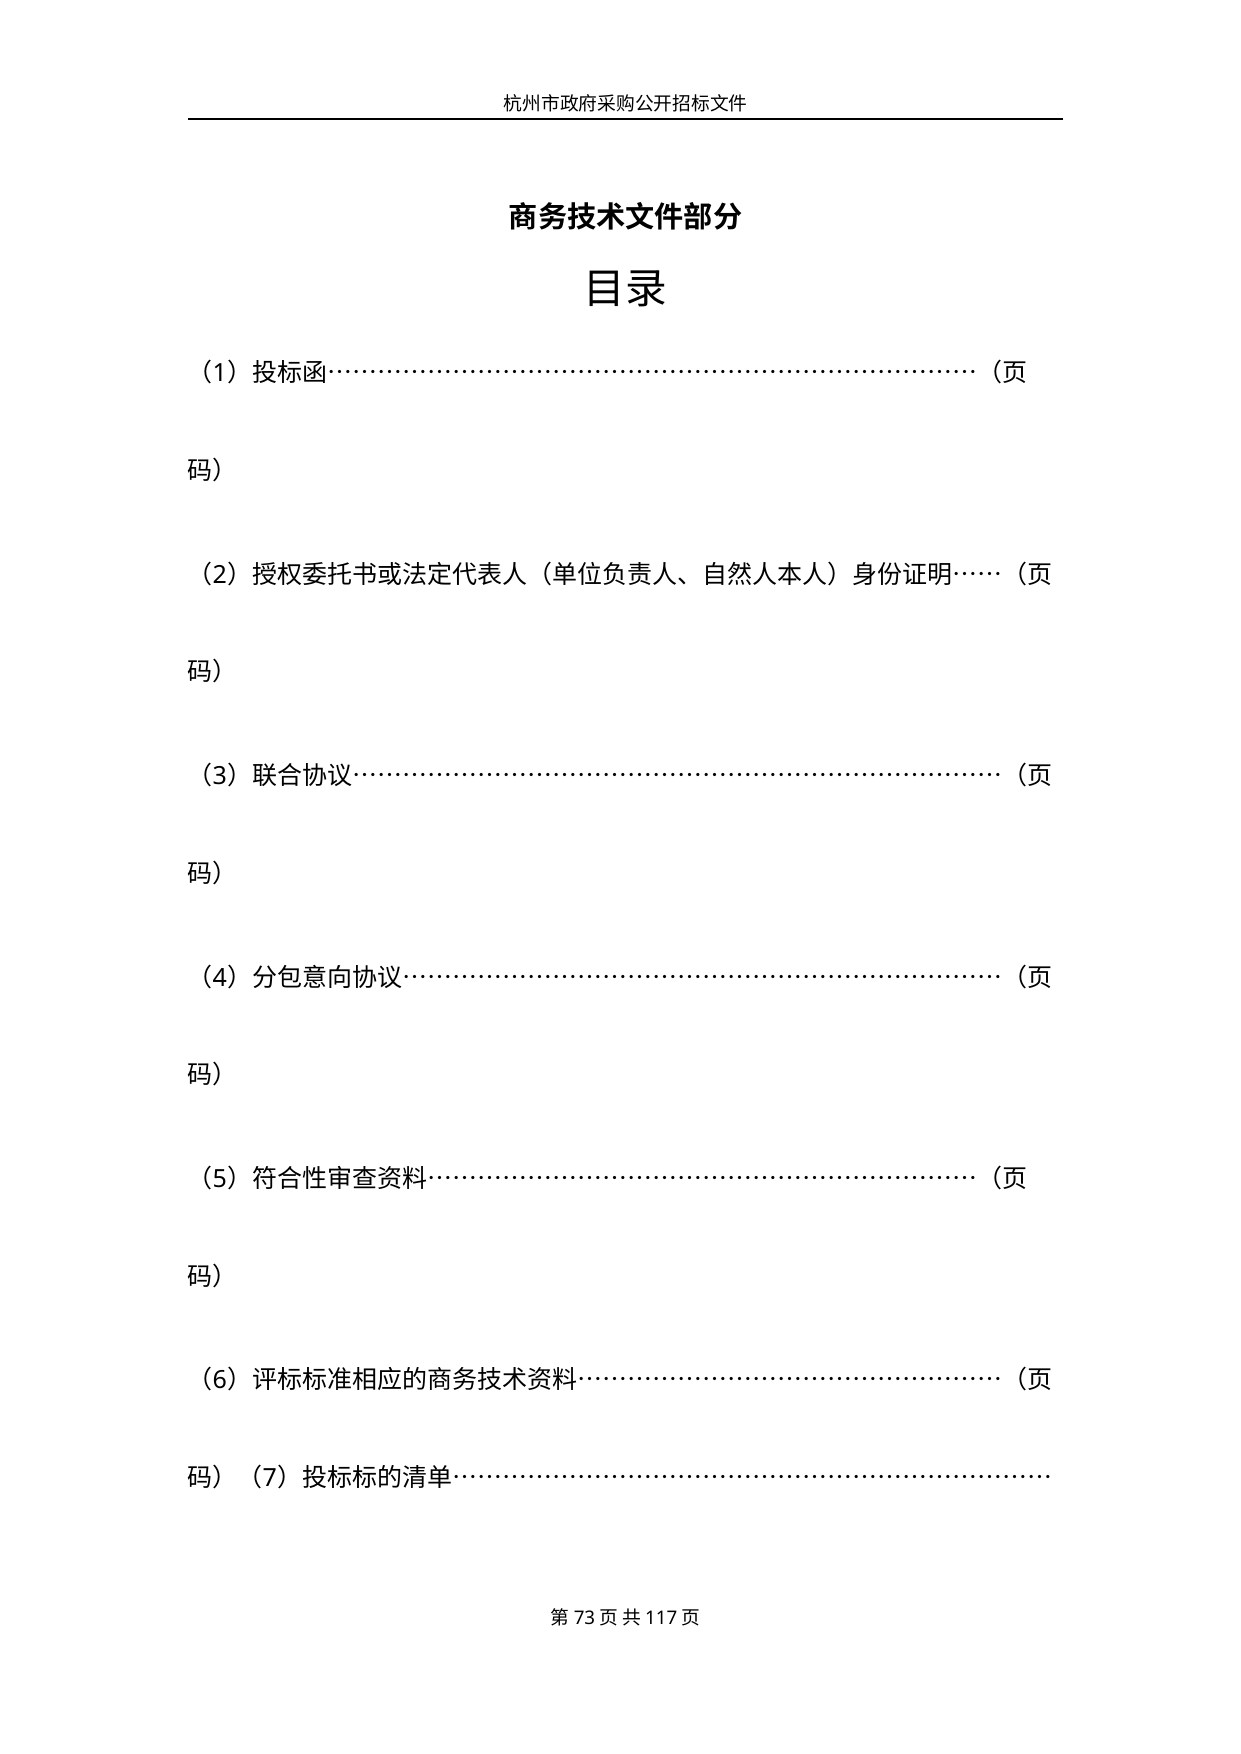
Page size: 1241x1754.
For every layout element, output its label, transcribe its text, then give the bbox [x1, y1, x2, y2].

subtitle 商务技术文件部分 [187, 182, 1063, 247]
text （5）符合性审查资料…………………………………………………………（页码） [187, 1144, 1063, 1307]
text （1）投标函……………………………………………………………………（页码） [187, 338, 1063, 501]
text （4）分包意向协议………………………………………………………………（页码） [187, 943, 1063, 1105]
text （3）联合协议……………………………………………………………………（页码） [187, 741, 1063, 904]
text （2）授权委托书或法定代表人（单位负责人、自然人本人）身份证明……（页码） [187, 540, 1063, 702]
text 目录 [187, 252, 1063, 317]
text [187, 1346, 1063, 1508]
